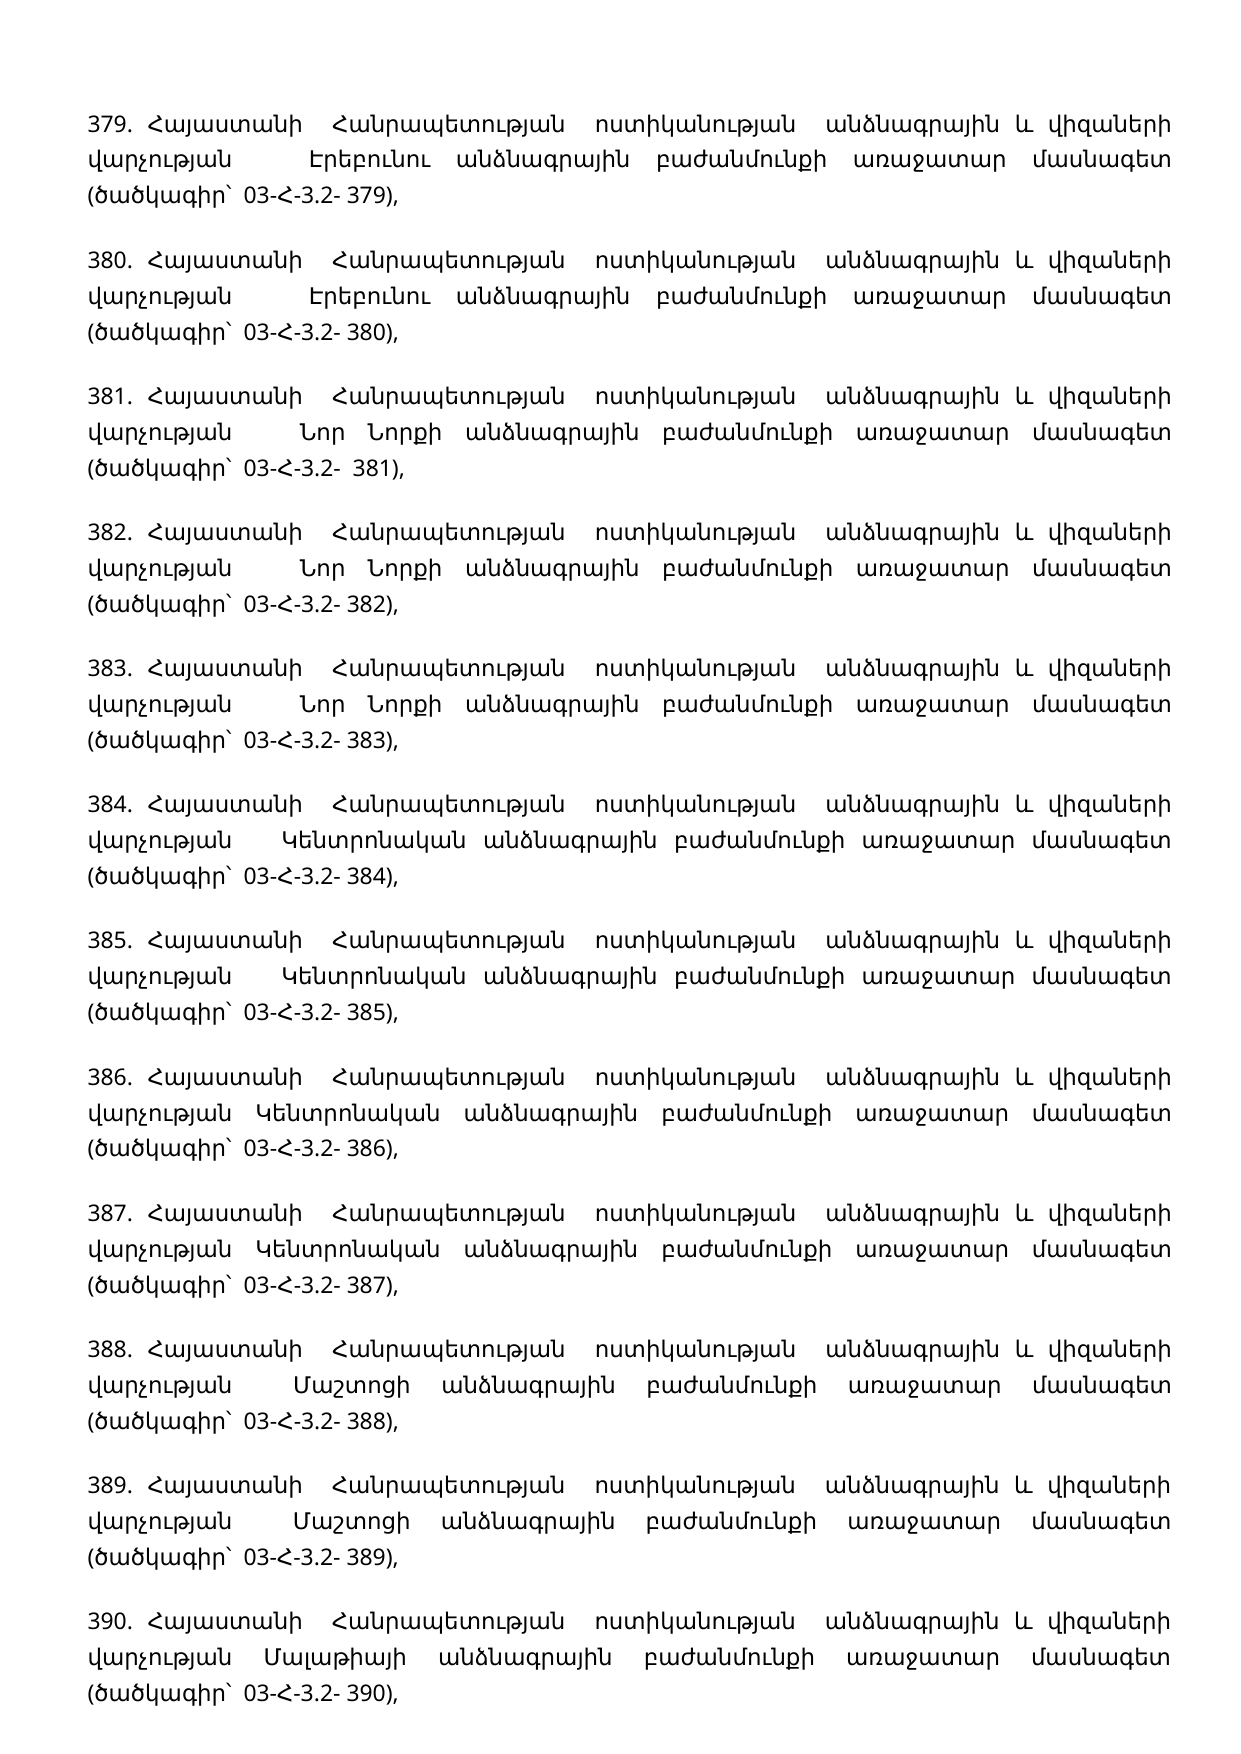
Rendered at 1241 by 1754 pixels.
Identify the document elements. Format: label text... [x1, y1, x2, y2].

table_cell 385. Հայաստանի Հանրապետության ոստիկանության անձնագրային և վիզաների վարչության Կենտրոնական անձնագրային բաժանմունքի առաջատար մասնագետ (ծածկագիր՝ 03-Հ-3.2- 385), [83, 920, 1195, 1056]
table_cell 383. Հայաստանի Հանրապետության ոստիկանության անձնագրային և վիզաների վարչության Նոր Նորքի անձնագրային բաժանմունքի առաջատար մասնագետ (ծածկագիր՝ 03-Հ-3.2- 383), [83, 648, 1195, 784]
table_cell 379. Հայաստանի Հանրապետության ոստիկանության անձնագրային և վիզաների վարչության Էրեբունու անձնագրային բաժանմունքի առաջատար մասնագետ (ծածկագիր՝ 03-Հ-3.2- 379), [83, 103, 1195, 239]
table_cell 382. Հայաստանի Հանրապետության ոստիկանության անձնագրային և վիզաների վարչության Նոր Նորքի անձնագրային բաժանմունքի առաջատար մասնագետ (ծածկագիր՝ 03-Հ-3.2- 382), [83, 512, 1195, 648]
table_cell 387. Հայաստանի Հանրապետության ոստիկանության անձնագրային և վիզաների վարչության Կենտրոնական անձնագրային բաժանմունքի առաջատար մասնագետ (ծածկագիր՝ 03-Հ-3.2- 387), [83, 1193, 1195, 1329]
table_cell 386. Հայաստանի Հանրապետության ոստիկանության անձնագրային և վիզաների վարչության Կենտրոնական անձնագրային բաժանմունքի առաջատար մասնագետ (ծածկագիր՝ 03-Հ-3.2- 386), [83, 1056, 1195, 1192]
table_cell 384. Հայաստանի Հանրապետության ոստիկանության անձնագրային և վիզաների վարչության Կենտրոնական անձնագրային բաժանմունքի առաջատար մասնագետ (ծածկագիր՝ 03-Հ-3.2- 384), [83, 784, 1195, 920]
table_cell 380. Հայաստանի Հանրապետության ոստիկանության անձնագրային և վիզաների վարչության Էրեբունու անձնագրային բաժանմունքի առաջատար մասնագետ (ծածկագիր՝ 03-Հ-3.2- 380), [83, 240, 1195, 376]
table_cell 390. Հայաստանի Հանրապետության ոստիկանության անձնագրային և վիզաների վարչության Մալաթիայի անձնագրային բաժանմունքի առաջատար մասնագետ (ծածկագիր՝ 03-Հ-3.2- 390), [83, 1601, 1195, 1737]
table_cell 389. Հայաստանի Հանրապետության ոստիկանության անձնագրային և վիզաների վարչության Մաշտոցի անձնագրային բաժանմունքի առաջատար մասնագետ (ծածկագիր՝ 03-Հ-3.2- 389), [83, 1465, 1195, 1601]
table_cell 381. Հայաստանի Հանրապետության ոստիկանության անձնագրային և վիզաների վարչության Նոր Նորքի անձնագրային բաժանմունքի առաջատար մասնագետ (ծածկագիր՝ 03-Հ-3.2- 381), [83, 376, 1195, 512]
table_cell 388. Հայաստանի Հանրապետության ոստիկանության անձնագրային և վիզաների վարչության Մաշտոցի անձնագրային բաժանմունքի առաջատար մասնագետ (ծածկագիր՝ 03-Հ-3.2- 388), [83, 1329, 1195, 1465]
